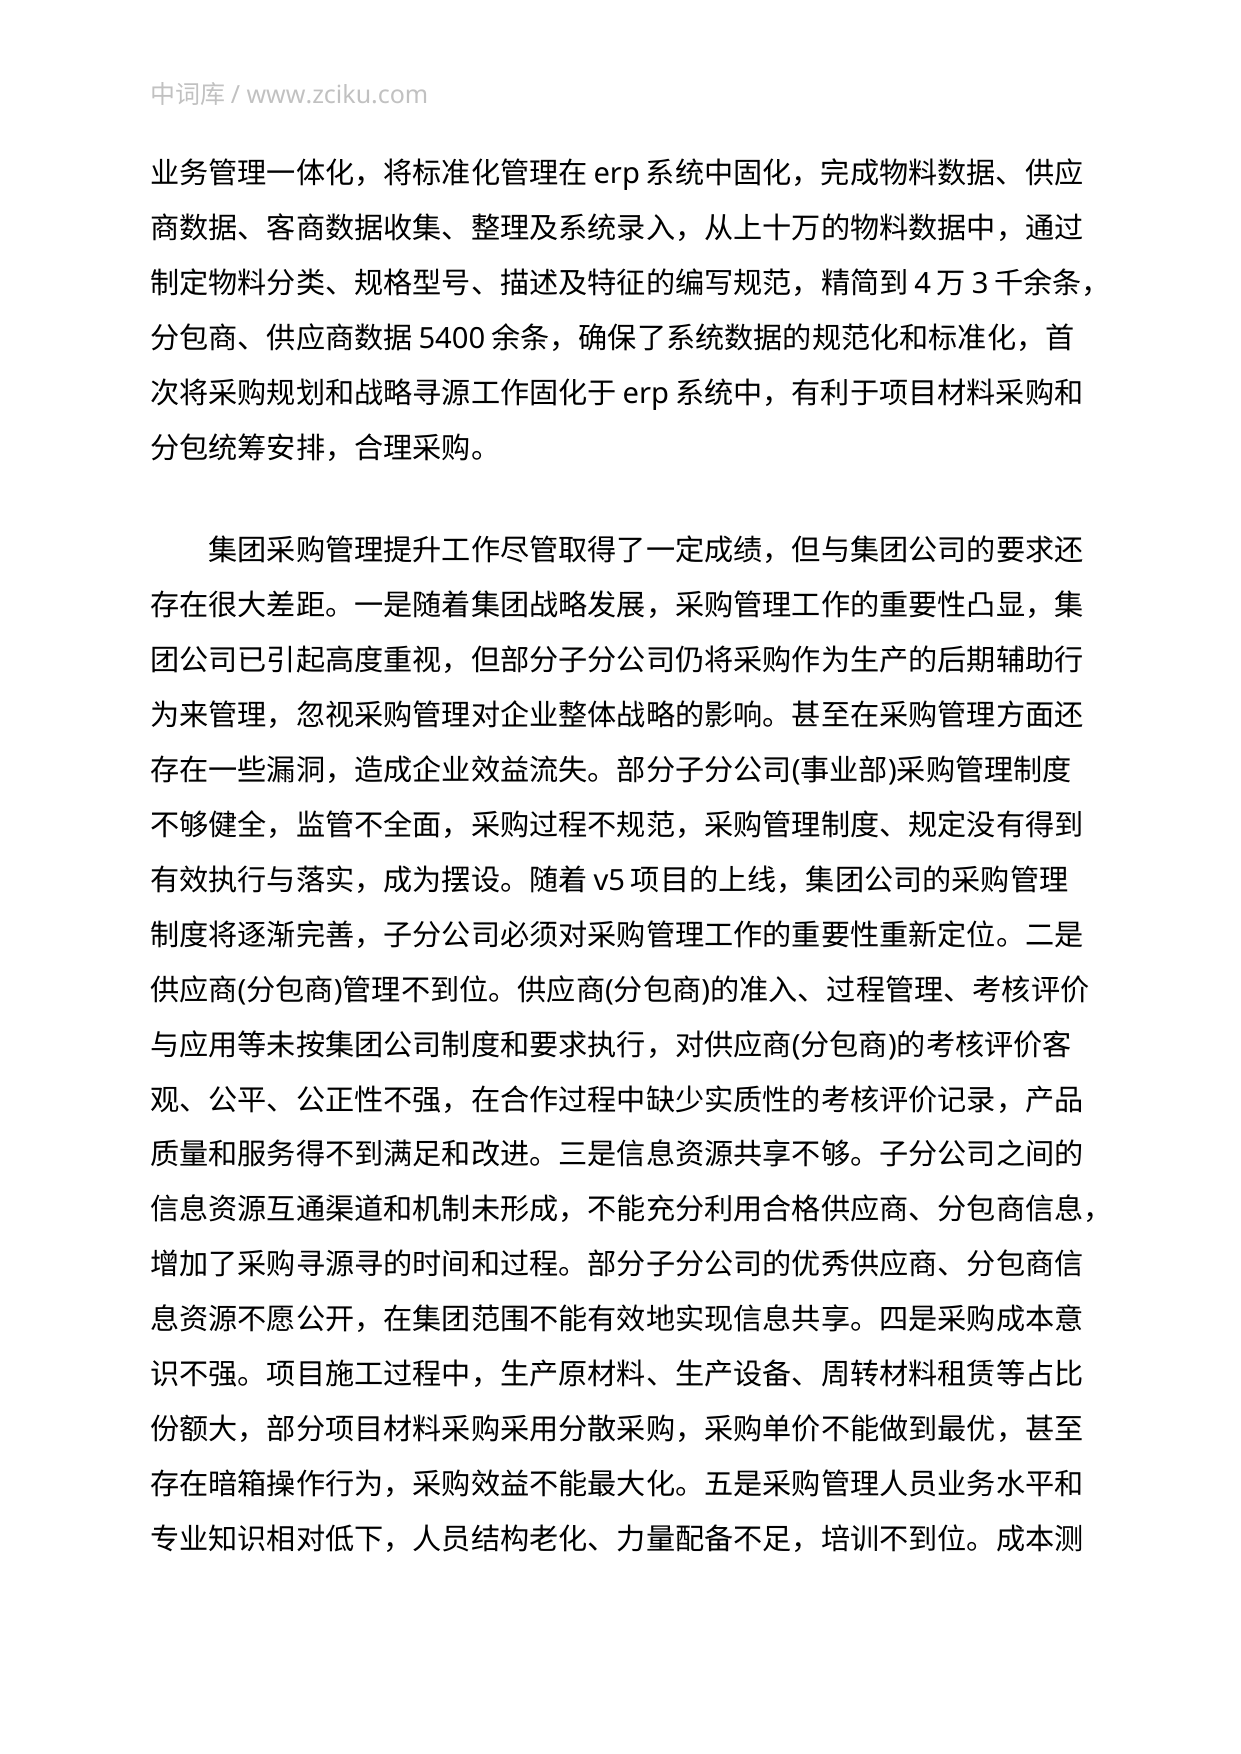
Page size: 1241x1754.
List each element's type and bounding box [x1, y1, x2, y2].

text [150, 150, 1090, 467]
text [150, 527, 1090, 1557]
